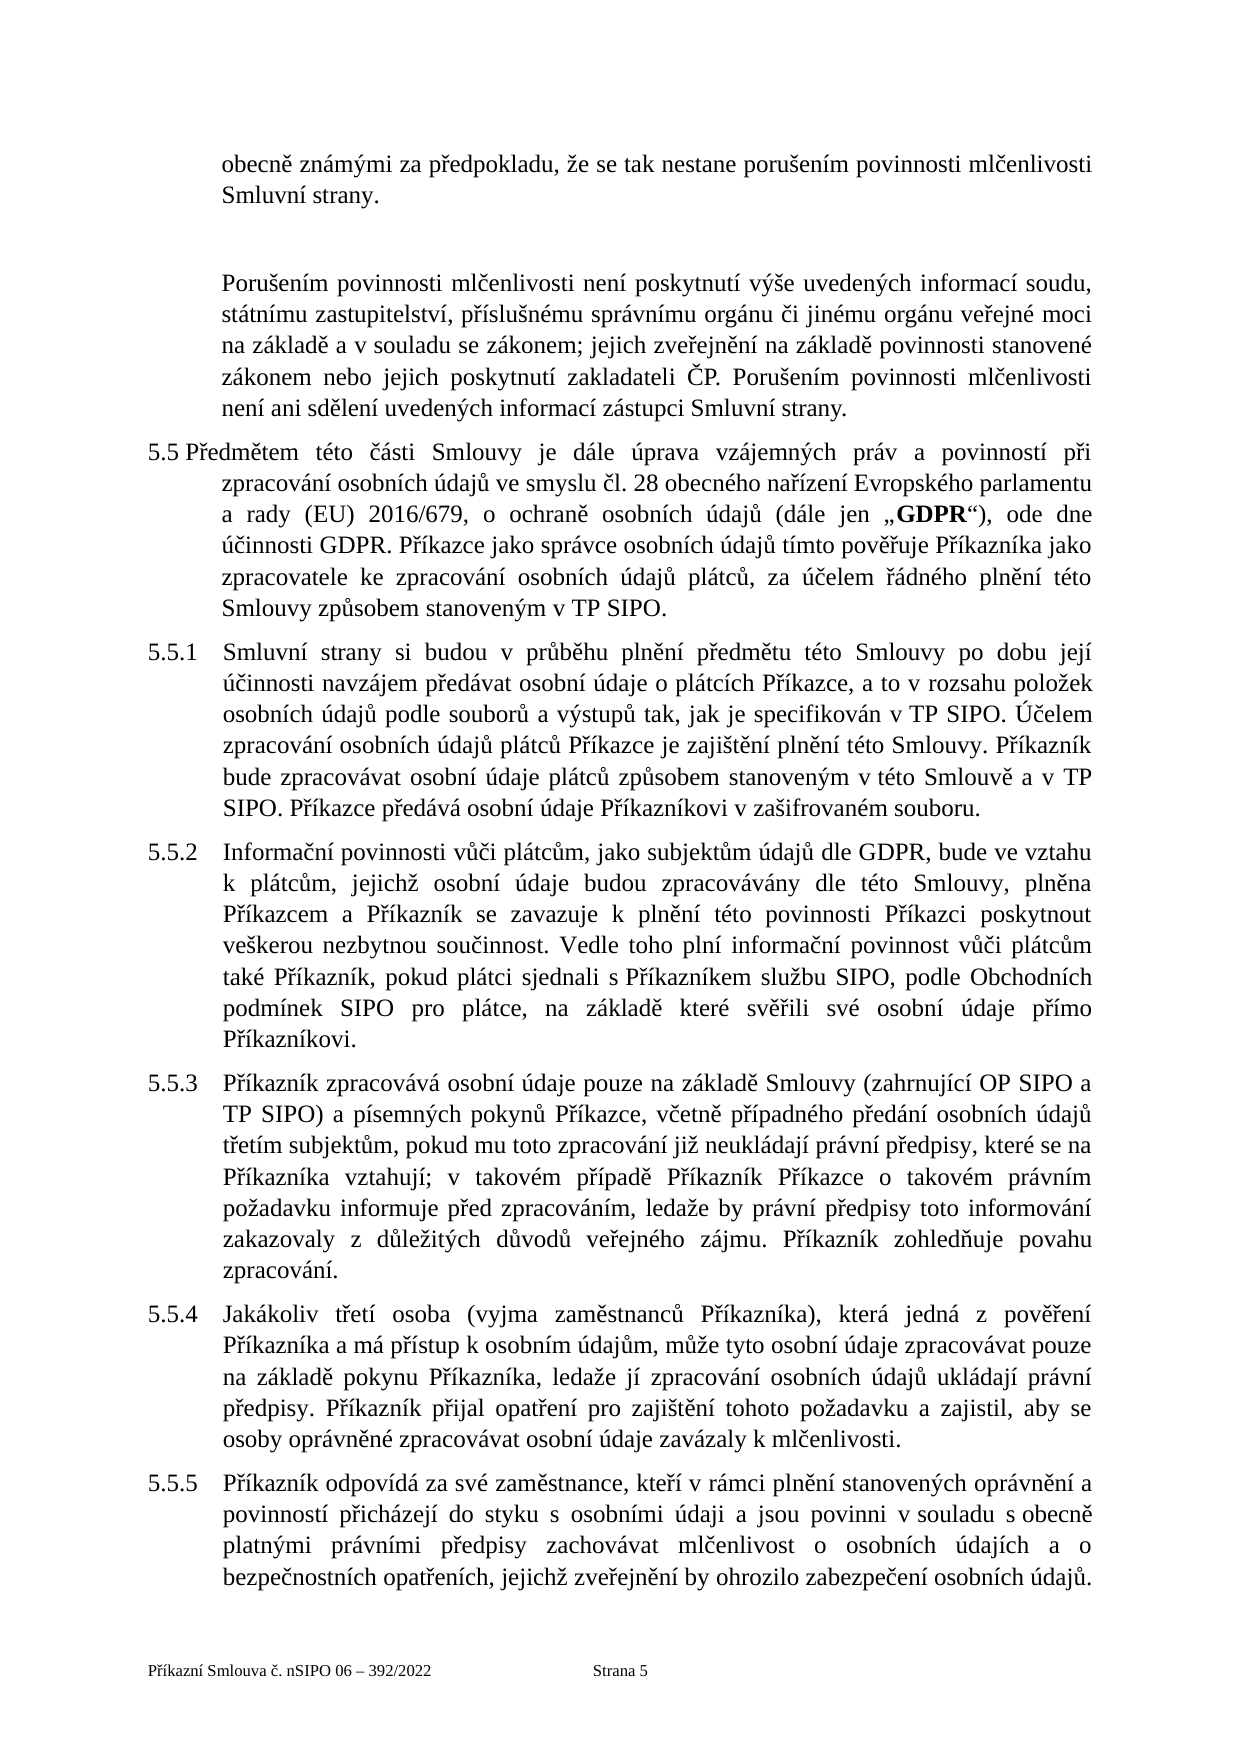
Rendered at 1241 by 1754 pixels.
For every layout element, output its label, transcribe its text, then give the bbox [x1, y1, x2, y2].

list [148, 1466, 1093, 1591]
text Porušením povinnosti mlčenlivosti není poskytnutí výše uvedených informací soudu, státnímu zastupitelství, příslušnému správnímu orgánu či jinému orgánu veřejné moci na základě a v souladu se zákonem; jejich zveřejnění na základě povinnosti stanovené zákonem nebo jejich poskytnutí zakladateli ČP. Porušením povinnosti mlčenlivosti není ani sdělení uvedených informací zástupci Smluvní strany. [221, 266, 1093, 423]
list Jakákoliv třetí osoba (vyjma zaměstnanců Příkazníka), která jedná z pověření Příkazníka a má přístup k osobním údajům, může tyto osobní údaje zpracovávat pouze na základě pokynu Příkazníka, ledaže jí zpracování osobních údajů ukládají právní předpisy. Příkazník přijal opatření pro zajištění tohoto požadavku a zajistil, aby se osoby oprávněné zpracovávat osobní údaje zavázaly k mlčenlivosti. [148, 1298, 1093, 1454]
list Předmětem této části Smlouvy je dále úprava vzájemných práv a povinností při zpracování osobních údajů ve smyslu čl. 28 obecného nařízení Evropského parlamentu a rady (EU) 2016/679, o ochraně osobních údajů (dále jen „GDPR“), ode dne účinnosti GDPR. Příkazce jako správce osobních údajů tímto pověřuje Příkazníka jako zpracovatele ke zpracování osobních údajů plátců, za účelem řádného plnění této Smlouvy způsobem stanoveným v TP SIPO. [148, 435, 1093, 623]
list Smluvní strany si budou v průběhu plnění předmětu této Smlouvy po dobu její účinnosti navzájem předávat osobní údaje o plátcích Příkazce, a to v rozsahu položek osobních údajů podle souborů a výstupů tak, jak je specifikován v TP SIPO. Účelem zpracování osobních údajů plátců Příkazce je zajištění plnění této Smlouvy. Příkazník bude zpracovávat osobní údaje plátců způsobem stanoveným v této Smlouvě a v TP SIPO. Příkazce předává osobní údaje Příkazníkovi v zašifrovaném souboru. [148, 635, 1093, 823]
list Příkazník zpracovává osobní údaje pouze na základě Smlouvy (zahrnující OP SIPO a TP SIPO) a písemných pokynů Příkazce, včetně případného předání osobních údajů třetím subjektům, pokud mu toto zpracování již neukládají právní předpisy, které se na Příkazníka vztahují; v takovém případě Příkazník Příkazce o takovém právním požadavku informuje před zpracováním, ledaže by právní předpisy toto informování zakazovaly z důležitých důvodů veřejného zájmu. Příkazník zohledňuje povahu zpracování. [148, 1066, 1093, 1285]
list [148, 148, 1093, 210]
list Informační povinnosti vůči plátcům, jako subjektům údajů dle GDPR, bude ve vztahu k plátcům, jejichž osobní údaje budou zpracovávány dle této Smlouvy, plněna Příkazcem a Příkazník se zavazuje k plnění této povinnosti Příkazci poskytnout veškerou nezbytnou součinnost. Vedle toho plní informační povinnost vůči plátcům také Příkazník, pokud plátci sjednali s Příkazníkem službu SIPO, podle Obchodních podmínek SIPO pro plátce, na základě které svěřili své osobní údaje přímo Příkazníkovi. [148, 835, 1093, 1054]
